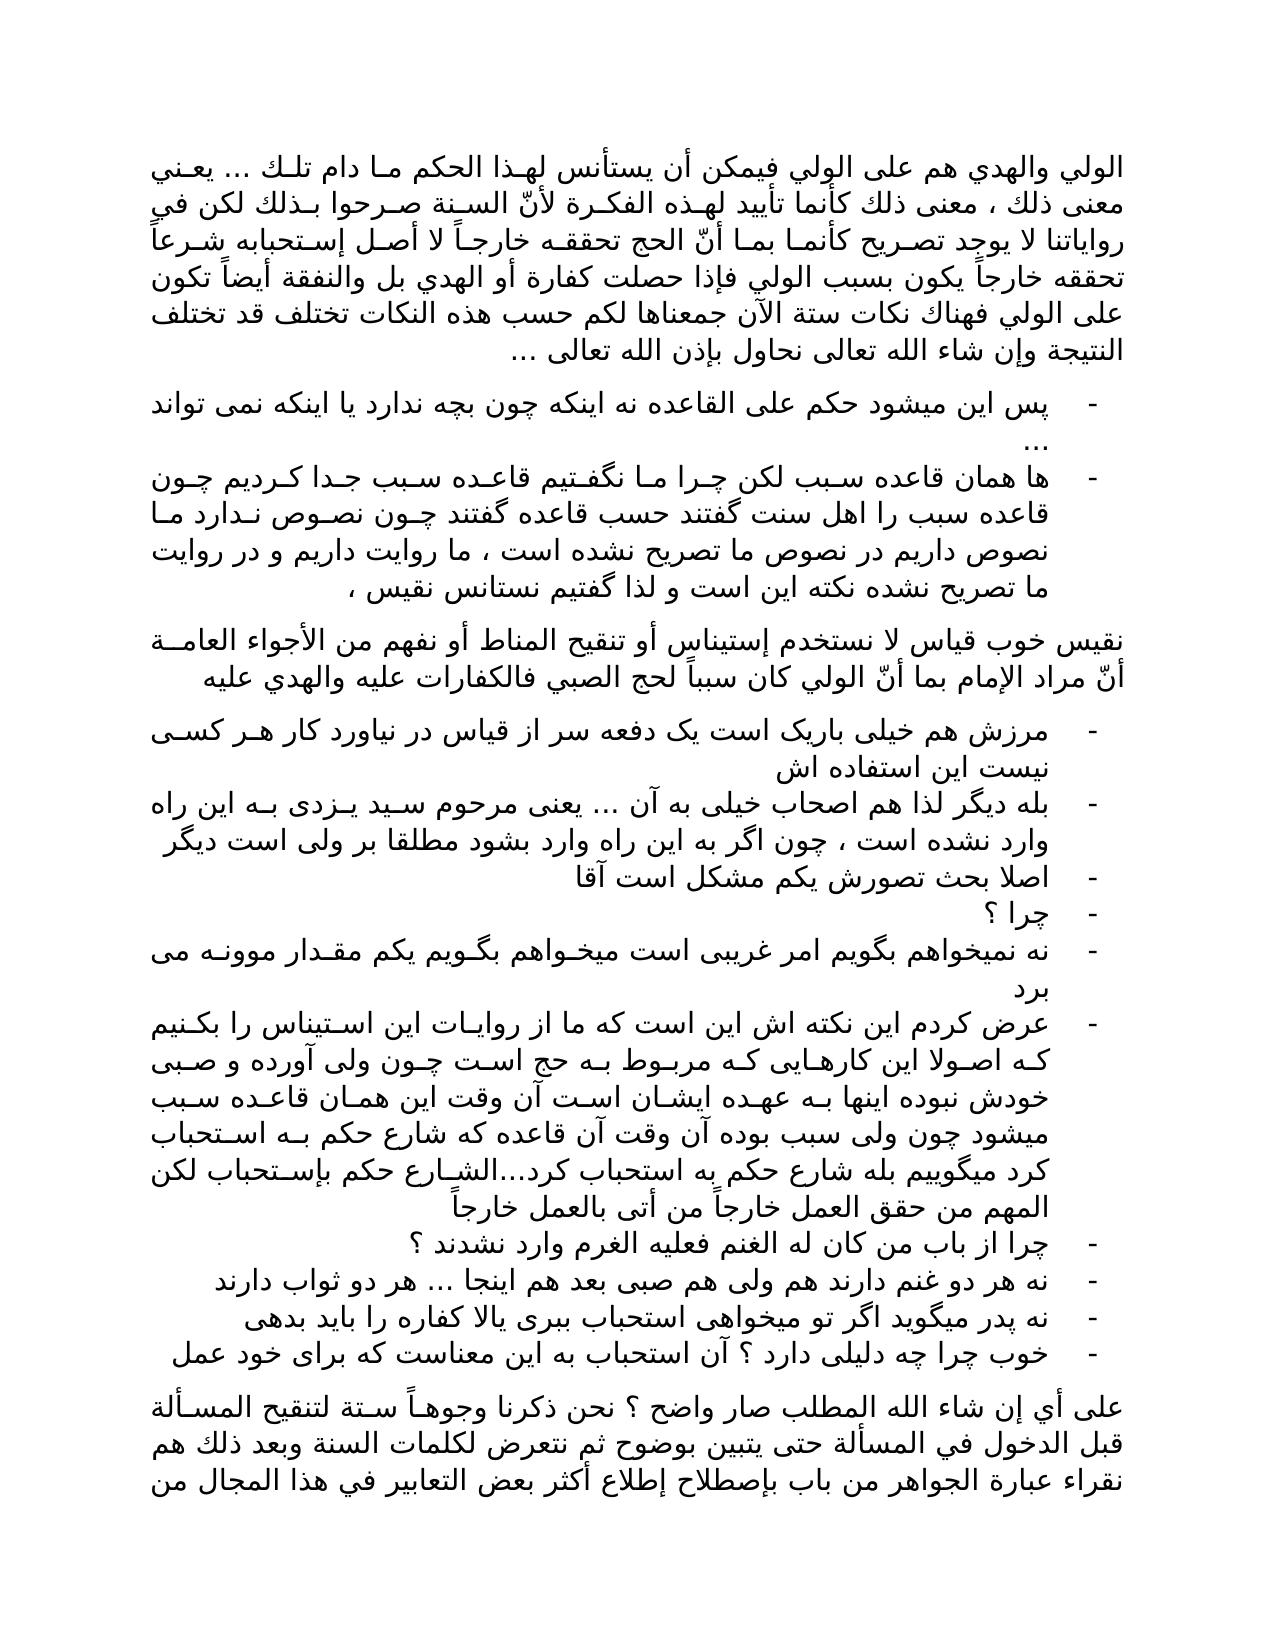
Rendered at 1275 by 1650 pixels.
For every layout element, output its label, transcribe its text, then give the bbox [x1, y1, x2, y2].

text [150, 1390, 1125, 1497]
list نه هر دو غنم دارند هم ولی هم صبی بعد هم اینجا ... هر دو ثواب دارند [150, 1263, 1087, 1297]
list چرا از باب من کان له الغنم فعليه الغرم وارد نشدند ؟ [150, 1227, 1087, 1261]
list مرزش هم خیلی باریک است یک دفعه سر از قیاس در نیاورد کار هر کسی نیست این استفاده اش [150, 713, 1087, 784]
list نه نمیخواهم بگویم امر غریبی است میخواهم بگویم یکم مقدار موونه می برد [150, 933, 1087, 1004]
list پس این میشود حکم علی القاعده نه اینکه چون بچه ندارد یا اینکه نمی تواند ... [150, 387, 1087, 457]
list اصلا بحث تصورش یکم مشکل است آقا [150, 860, 1087, 894]
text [150, 150, 1125, 367]
list نه پدر میگوید اگر تو میخواهی استحباب ببری یالا کفاره را باید بدهی [150, 1300, 1087, 1334]
list خوب چرا چه دلیلی دارد ؟ آن استحباب به این معناست که برای خود عمل [150, 1337, 1087, 1371]
list ها همان قاعده سبب لکن چرا ما نگفتیم قاعده سبب جدا کردیم چون قاعده سبب را اهل سنت گفتند حسب قاعده گفتند چون نصوص ندارد ما نصوص داریم در نصوص ما تصریح نشده است ، ما روایت داریم و در روایت ما تصریح نشده نکته این است و لذا گفتیم نستانس نقیس ، [150, 460, 1087, 604]
text نقیس خوب قیاس لا نستخدم إستیناس أو تنقیح المناط أو نفهم من الأجواء العامة أنّ مراد الإمام بما أنّ الولي كان سبباً لحج الصبي فالكفارات عليه والهدي عليه [150, 623, 1125, 694]
list بله دیگر لذا هم اصحاب خیلی به آن ... یعنی مرحوم سید یزدی به این راه وارد نشده است ، چون اگر به این راه وارد بشود مطلقا بر ولی است دیگر [150, 787, 1087, 857]
list عرض کردم این نکته اش این است که ما از روایات این استیناس را بکنیم که اصولا این کارهایی که مربوط به حج است چون ولی آورده و صبی خودش نبوده اینها به عهده ایشان است آن وقت این همان قاعده سبب میشود چون ولی سبب بوده آن وقت آن قاعده که شارع حکم به استحباب کرد میگوییم بله شارع حکم به استحباب کرد...الشارع حكم بإستحباب لكن المهم من حقق العمل خارجاً من أتى بالعمل خارجاً [150, 1007, 1087, 1224]
list چرا ؟ [150, 897, 1087, 931]
